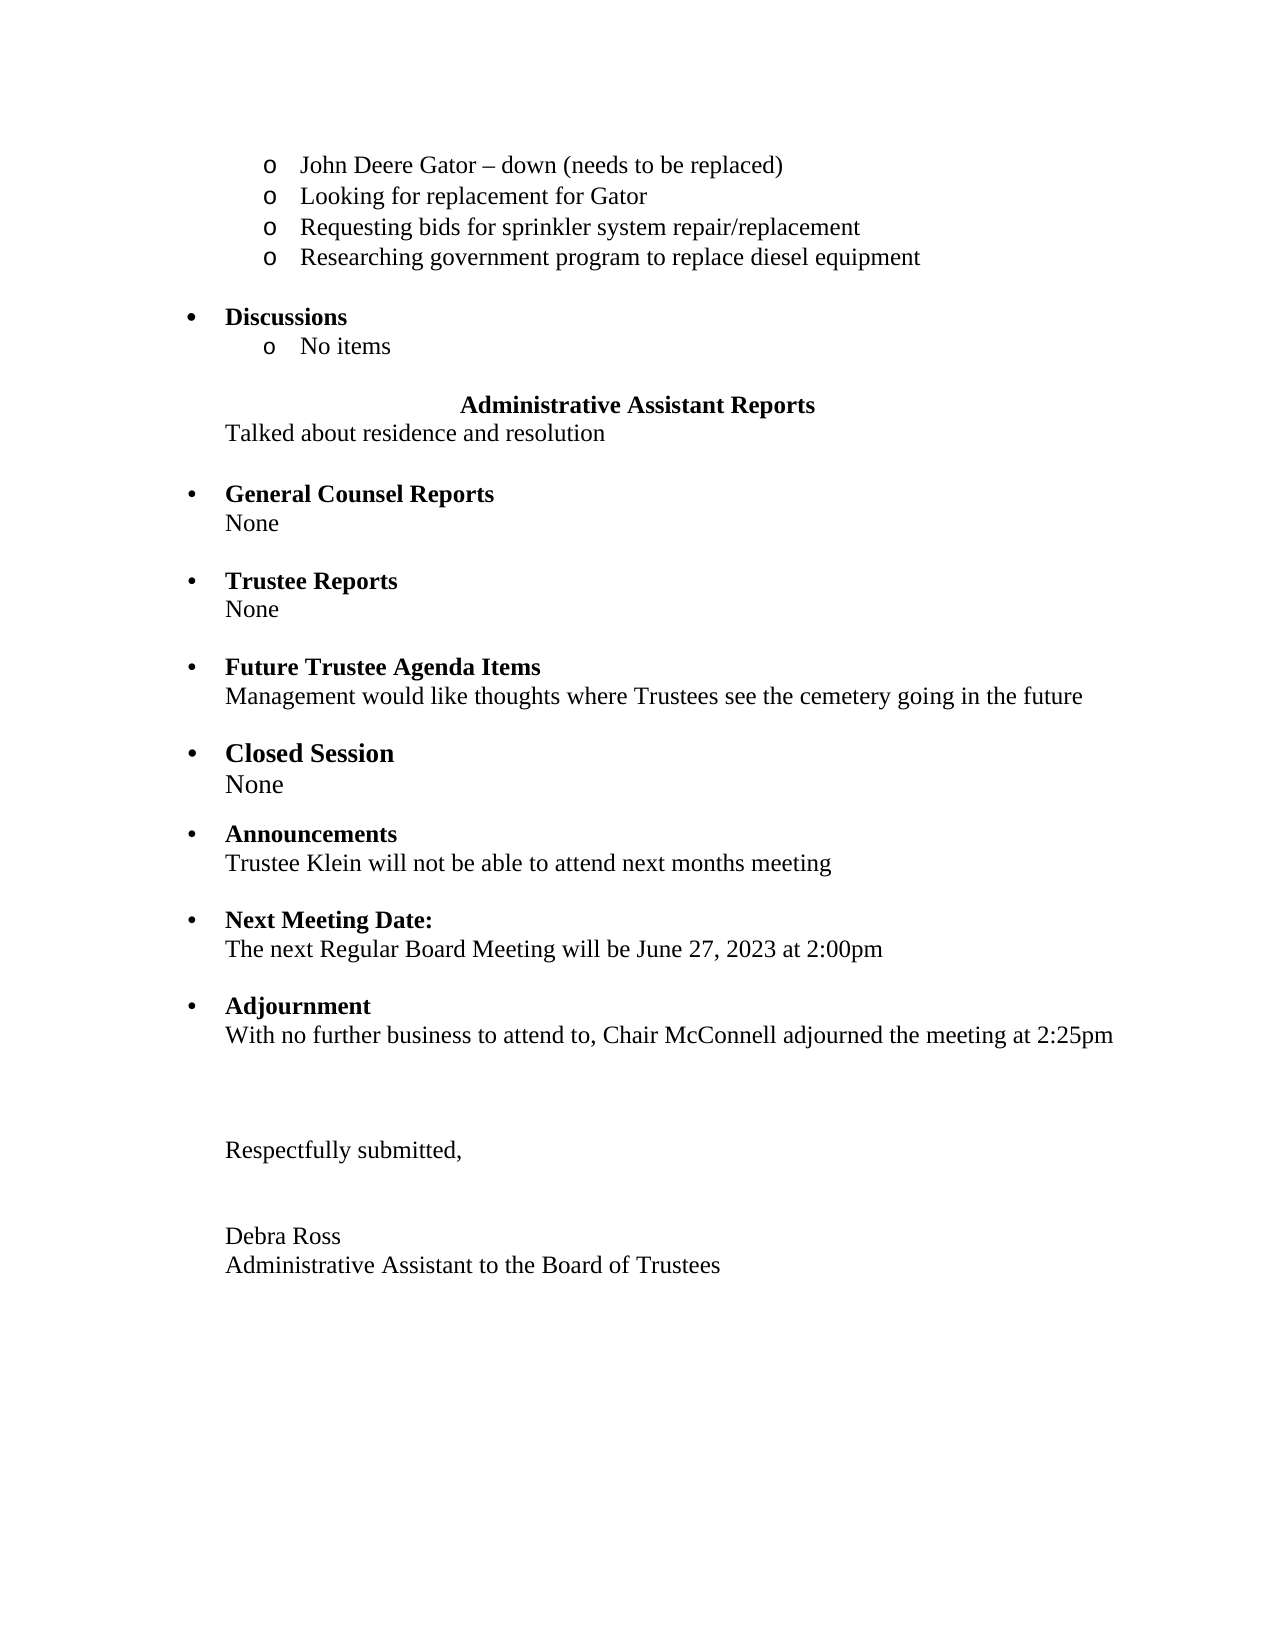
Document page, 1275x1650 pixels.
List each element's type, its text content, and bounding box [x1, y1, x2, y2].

list Future Trustee Agenda Items [187, 652, 1125, 681]
text The next Regular Board Meeting will be June 27, 2023 at 2:00pm [225, 934, 1125, 963]
text Debra Ross [225, 1221, 1125, 1250]
list Trustee Reports [187, 566, 1125, 594]
text Trustee Klein will not be able to attend next months meeting [225, 848, 1125, 876]
text None [225, 594, 1125, 623]
list Closed Session [187, 737, 1125, 769]
list No items [262, 331, 1125, 361]
list John Deere Gator – down (needs to be replaced) [262, 150, 1125, 181]
text None [225, 508, 1125, 537]
list Researching government program to replace diesel equipment [262, 242, 1125, 273]
list Looking for replacement for Gator [262, 181, 1125, 212]
text Administrative Assistant Reports [150, 390, 1125, 418]
text Administrative Assistant to the Board of Trustees [225, 1250, 1125, 1279]
list Adjournment [187, 991, 1125, 1020]
text None [225, 769, 1125, 800]
text Respectfully submitted, [225, 1135, 1125, 1164]
list Discussions [187, 302, 1125, 331]
text Talked about residence and resolution [150, 418, 1125, 447]
list Requesting bids for sprinkler system repair/replacement [262, 212, 1125, 242]
text With no further business to attend to, Chair McConnell adjourned the meeting at 2:25pm [225, 1020, 1125, 1049]
text Management would like thoughts where Trustees see the cemetery going in the future [225, 681, 1125, 709]
list Announcements [187, 819, 1125, 848]
list General Counsel Reports [187, 479, 1125, 508]
list Next Meeting Date: [187, 905, 1125, 934]
